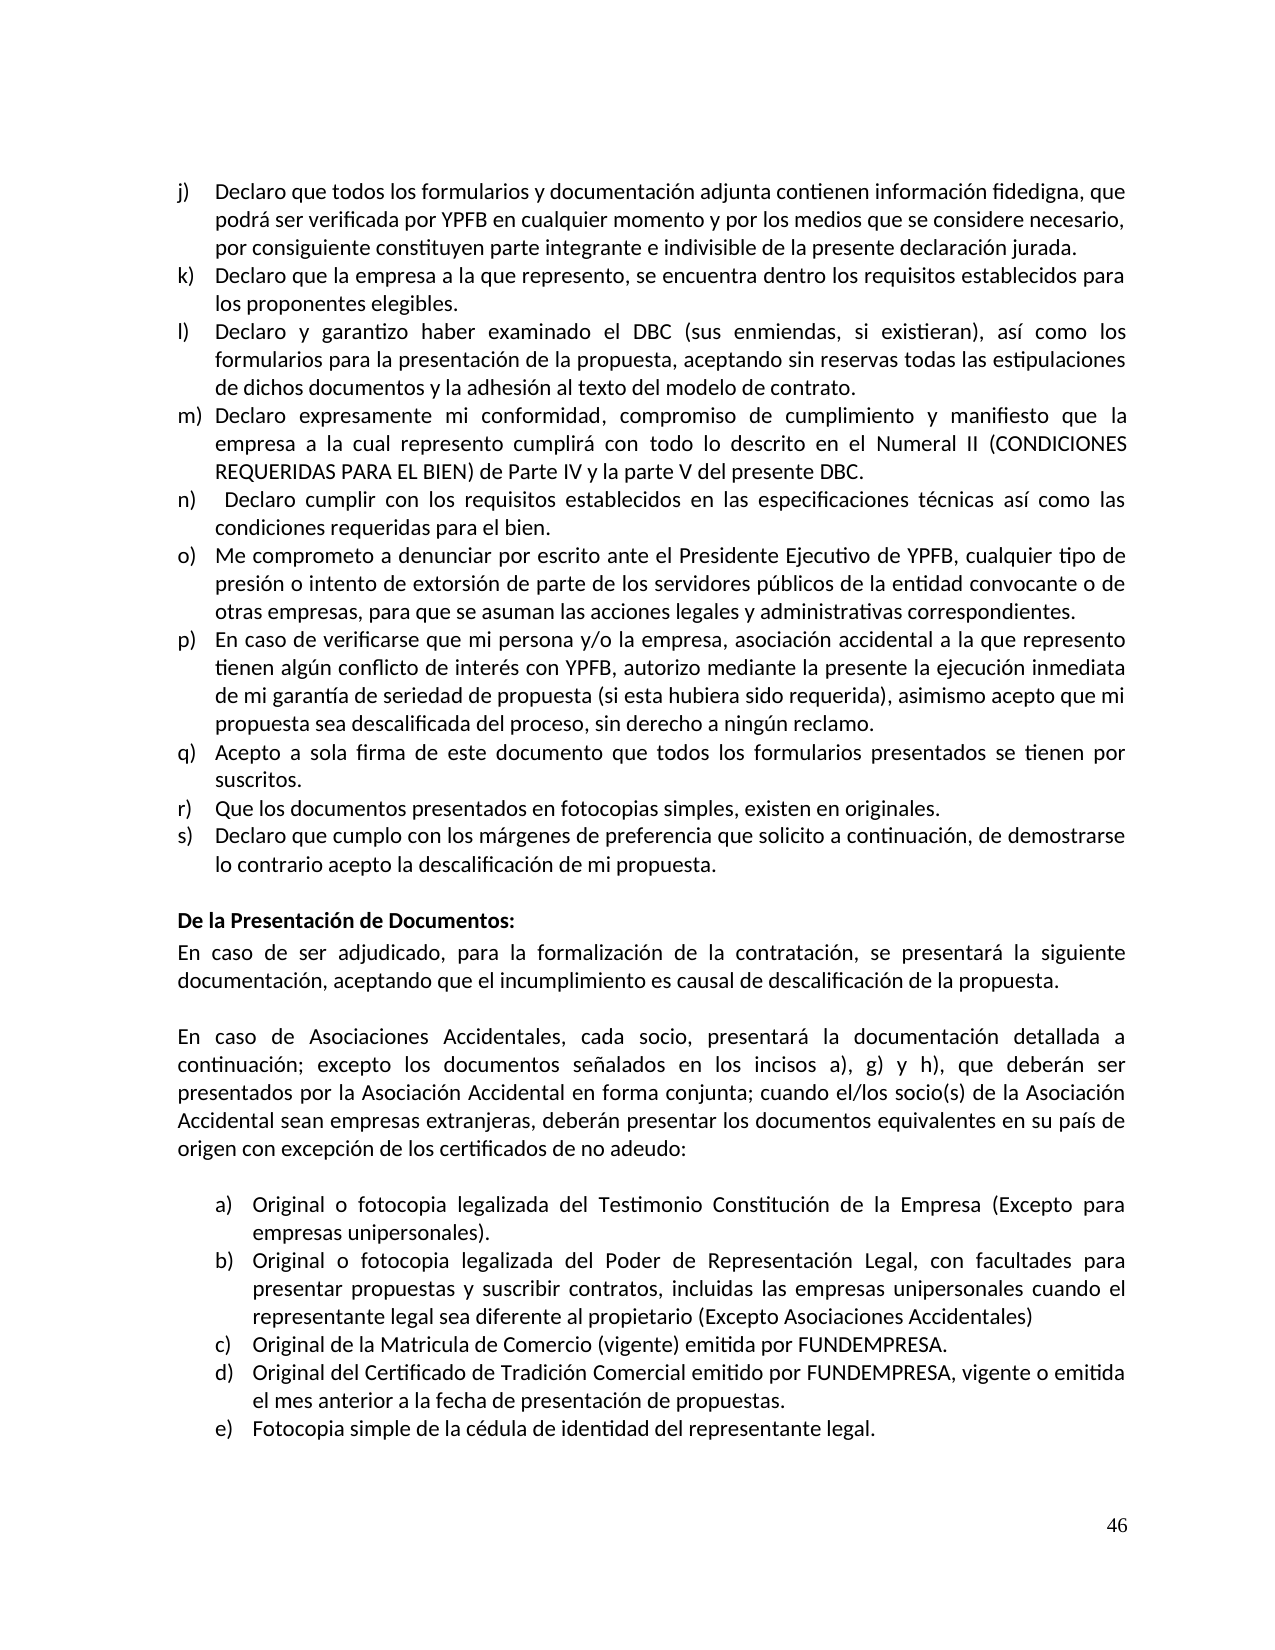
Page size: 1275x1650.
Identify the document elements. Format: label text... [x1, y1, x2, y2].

text En caso de ser adjudicado, para la formalización de la contratación, se presentará la siguiente documentación, aceptando que el incumplimiento es causal de descalificación de la propuesta. [177, 938, 1127, 994]
list Declaro cumplir con los requisitos establecidos en las especificaciones técnicas así como las condiciones requeridas para el bien. [177, 485, 1127, 541]
list Fotocopia simple de la cédula de identidad del representante legal. [215, 1414, 1127, 1442]
list Declaro que cumplo con los márgenes de preferencia que solicito a continuación, de demostrarse lo contrario acepto la descalificación de mi propuesta. [177, 822, 1127, 878]
list Original del Certificado de Tradición Comercial emitido por FUNDEMPRESA, vigente o emitida el mes anterior a la fecha de presentación de propuestas. [215, 1358, 1127, 1414]
list Declaro y garantizo haber examinado el DBC (sus enmiendas, si existieran), así como los formularios para la presentación de la propuesta, aceptando sin reservas todas las estipulaciones de dichos documentos y la adhesión al texto del modelo de contrato. [177, 317, 1127, 401]
list Original o fotocopia legalizada del Testimonio Constitución de la Empresa (Excepto para empresas unipersonales). [215, 1190, 1127, 1246]
list Acepto a sola firma de este documento que todos los formularios presentados se tienen por suscritos. [177, 738, 1127, 794]
list Declaro que todos los formularios y documentación adjunta contienen información fidedigna, que podrá ser verificada por YPFB en cualquier momento y por los medios que se considere necesario, por consiguiente constituyen parte integrante e indivisible de la presente declaración jurada. [177, 177, 1127, 261]
list Declaro que la empresa a la que represento, se encuentra dentro los requisitos establecidos para los proponentes elegibles. [177, 261, 1127, 317]
list De la Presentación de Documentos: [177, 906, 1127, 934]
list Original o fotocopia legalizada del Poder de Representación Legal, con facultades para presentar propuestas y suscribir contratos, incluidas las empresas unipersonales cuando el representante legal sea diferente al propietario (Excepto Asociaciones Accidentales) [215, 1246, 1127, 1330]
list Original de la Matricula de Comercio (vigente) emitida por FUNDEMPRESA. [215, 1330, 1127, 1358]
list Declaro expresamente mi conformidad, compromiso de cumplimiento y manifiesto que la empresa a la cual represento cumplirá con todo lo descrito en el Numeral II (CONDICIONES REQUERIDAS PARA EL BIEN) de Parte IV y la parte V del presente DBC. [177, 401, 1127, 485]
list Me comprometo a denunciar por escrito ante el Presidente Ejecutivo de YPFB, cualquier tipo de presión o intento de extorsión de parte de los servidores públicos de la entidad convocante o de otras empresas, para que se asuman las acciones legales y administrativas correspondientes. [177, 541, 1127, 626]
text En caso de Asociaciones Accidentales, cada socio, presentará la documentación detallada a continuación; excepto los documentos señalados en los incisos a), g) y h), que deberán ser presentados por la Asociación Accidental en forma conjunta; cuando el/los socio(s) de la Asociación Accidental sean empresas extranjeras, deberán presentar los documentos equivalentes en su país de origen con excepción de los certificados de no adeudo: [177, 1022, 1127, 1162]
list En caso de verificarse que mi persona y/o la empresa, asociación accidental a la que represento tienen algún conflicto de interés con YPFB, autorizo mediante la presente la ejecución inmediata de mi garantía de seriedad de propuesta (si esta hubiera sido requerida), asimismo acepto que mi propuesta sea descalificada del proceso, sin derecho a ningún reclamo. [177, 626, 1127, 738]
list Que los documentos presentados en fotocopias simples, existen en originales. [177, 794, 1127, 822]
